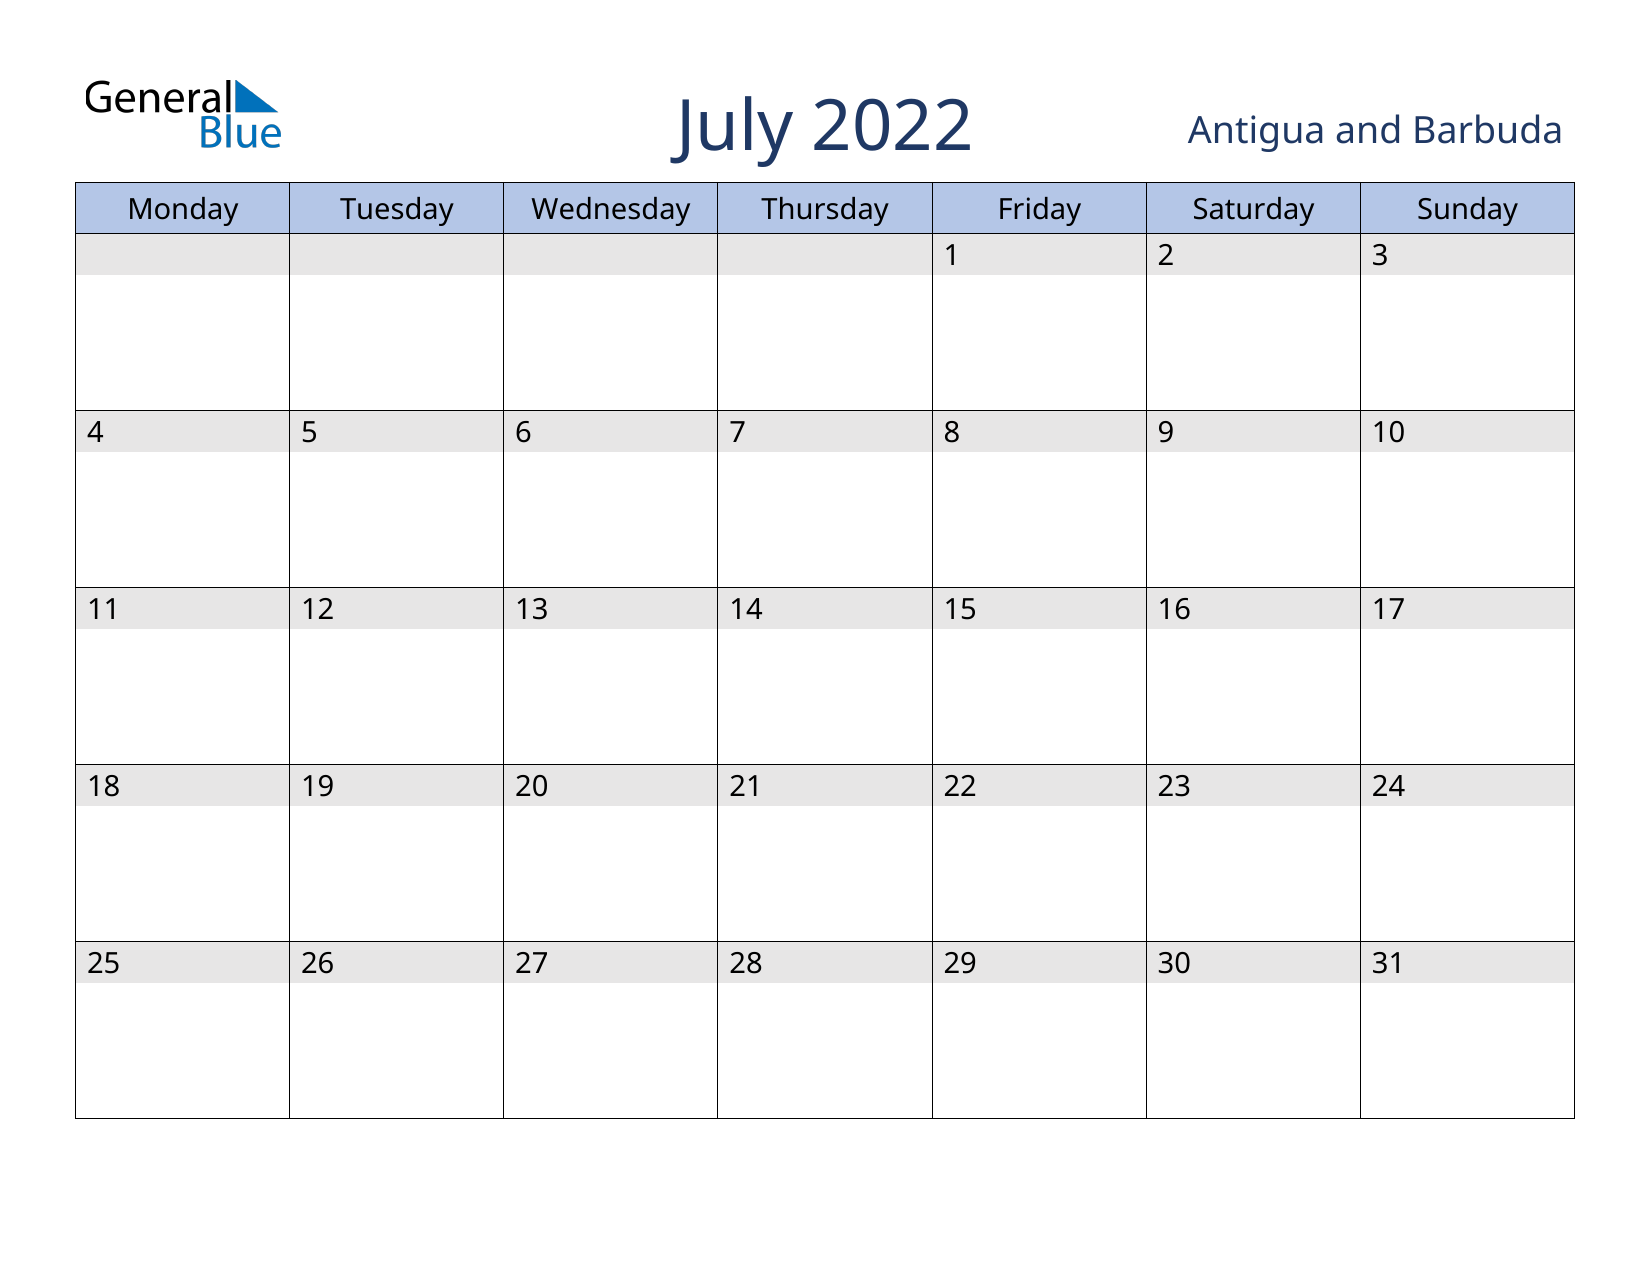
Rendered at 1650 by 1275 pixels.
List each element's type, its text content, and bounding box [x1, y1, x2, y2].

table_cell [290, 275, 503, 410]
table_cell [718, 234, 932, 275]
table_cell 30 [1147, 942, 1360, 983]
table_cell Wednesday [504, 183, 717, 233]
table_cell [76, 275, 289, 410]
table_cell 25 [76, 942, 289, 983]
table_cell [1147, 806, 1360, 941]
table_cell Tuesday [290, 183, 503, 233]
table_cell [1147, 452, 1360, 587]
table_cell [76, 234, 289, 275]
table_cell [504, 806, 717, 941]
table_cell [933, 806, 1146, 941]
table_cell [76, 983, 289, 1118]
table_cell 20 [504, 765, 717, 806]
table_cell [1147, 983, 1360, 1118]
table_cell 17 [1361, 588, 1574, 629]
table_cell [504, 234, 717, 275]
table_cell [718, 452, 932, 587]
table_cell [718, 275, 932, 410]
table_cell 21 [718, 765, 932, 806]
table_cell 10 [1361, 411, 1574, 452]
table_cell [290, 452, 503, 587]
table_cell 26 [290, 942, 503, 983]
table_cell 3 [1361, 234, 1574, 275]
table_cell 27 [504, 942, 717, 983]
table_cell [933, 452, 1146, 587]
table_cell 14 [718, 588, 932, 629]
table_cell 22 [933, 765, 1146, 806]
table_cell 24 [1361, 765, 1574, 806]
table_header Antigua and Barbuda [1146, 75, 1574, 182]
table_cell Friday [933, 183, 1146, 233]
table_cell [504, 629, 717, 764]
table_cell [290, 806, 503, 941]
table_cell Sunday [1361, 183, 1574, 233]
table_cell Saturday [1147, 183, 1360, 233]
table_cell [933, 983, 1146, 1118]
table_cell [290, 629, 503, 764]
table_cell 15 [933, 588, 1146, 629]
table_cell [504, 275, 717, 410]
table_cell [1147, 275, 1360, 410]
table_cell 11 [76, 588, 289, 629]
table_cell 13 [504, 588, 717, 629]
table_cell [76, 629, 289, 764]
table_cell [1361, 983, 1574, 1118]
table_cell [1361, 275, 1574, 410]
table_cell [504, 983, 717, 1118]
table_cell 6 [504, 411, 717, 452]
table_cell [1361, 806, 1574, 941]
table_cell [1147, 629, 1360, 764]
table_cell [504, 452, 717, 587]
picture [86, 80, 281, 148]
table_header July 2022 [504, 75, 1146, 182]
table_cell [76, 452, 289, 587]
table_cell [290, 983, 503, 1118]
table_cell [718, 806, 932, 941]
table_header [76, 75, 503, 182]
table_cell 8 [933, 411, 1146, 452]
table_cell 4 [76, 411, 289, 452]
table_cell [933, 275, 1146, 410]
table_cell 19 [290, 765, 503, 806]
table_cell 18 [76, 765, 289, 806]
table_cell 1 [933, 234, 1146, 275]
table_cell [76, 806, 289, 941]
table_cell [1361, 452, 1574, 587]
table_cell Thursday [718, 183, 932, 233]
table_cell 16 [1147, 588, 1360, 629]
table_cell 2 [1147, 234, 1360, 275]
table_cell 7 [718, 411, 932, 452]
table_cell [290, 234, 503, 275]
table_cell Monday [76, 183, 289, 233]
table_cell 28 [718, 942, 932, 983]
table_cell 9 [1147, 411, 1360, 452]
table_cell [718, 629, 932, 764]
table_cell [933, 629, 1146, 764]
table_cell 31 [1361, 942, 1574, 983]
table_cell [718, 983, 932, 1118]
table_cell [1361, 629, 1574, 764]
table_cell 23 [1147, 765, 1360, 806]
table_cell 29 [933, 942, 1146, 983]
table_cell 12 [290, 588, 503, 629]
table_cell 5 [290, 411, 503, 452]
